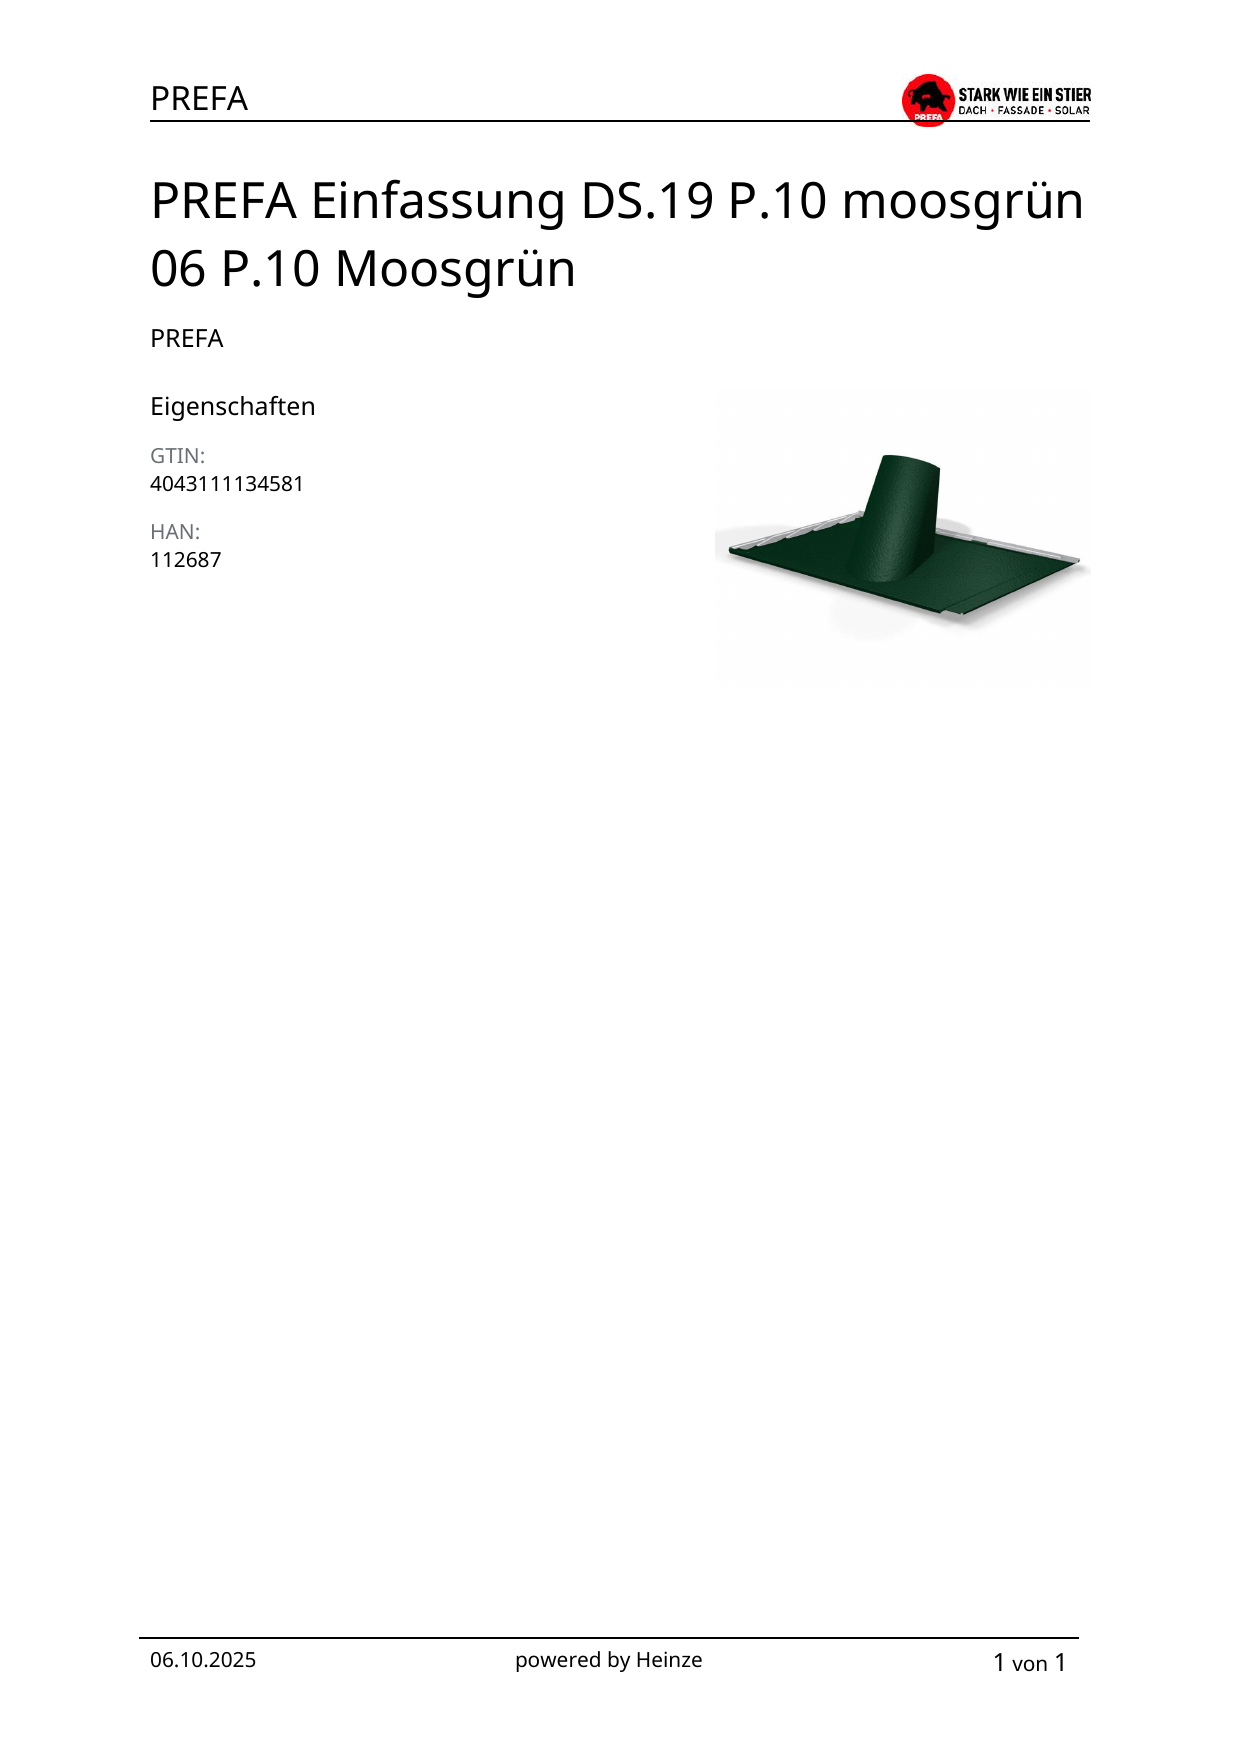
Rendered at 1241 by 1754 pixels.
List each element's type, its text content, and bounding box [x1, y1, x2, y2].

picture [902, 74, 1091, 121]
text PREFA [150, 320, 1090, 354]
picture [902, 122, 1091, 127]
text 112687 [150, 545, 715, 574]
text GTIN: [150, 441, 715, 469]
text 4043111134581 [150, 469, 715, 498]
text Eigenschaften [150, 388, 715, 422]
picture [715, 388, 1091, 689]
text HAN: [150, 517, 715, 545]
text PREFA Einfassung DS.19 P.10 moosgrün 06 P.10 Moosgrün [150, 165, 1090, 301]
